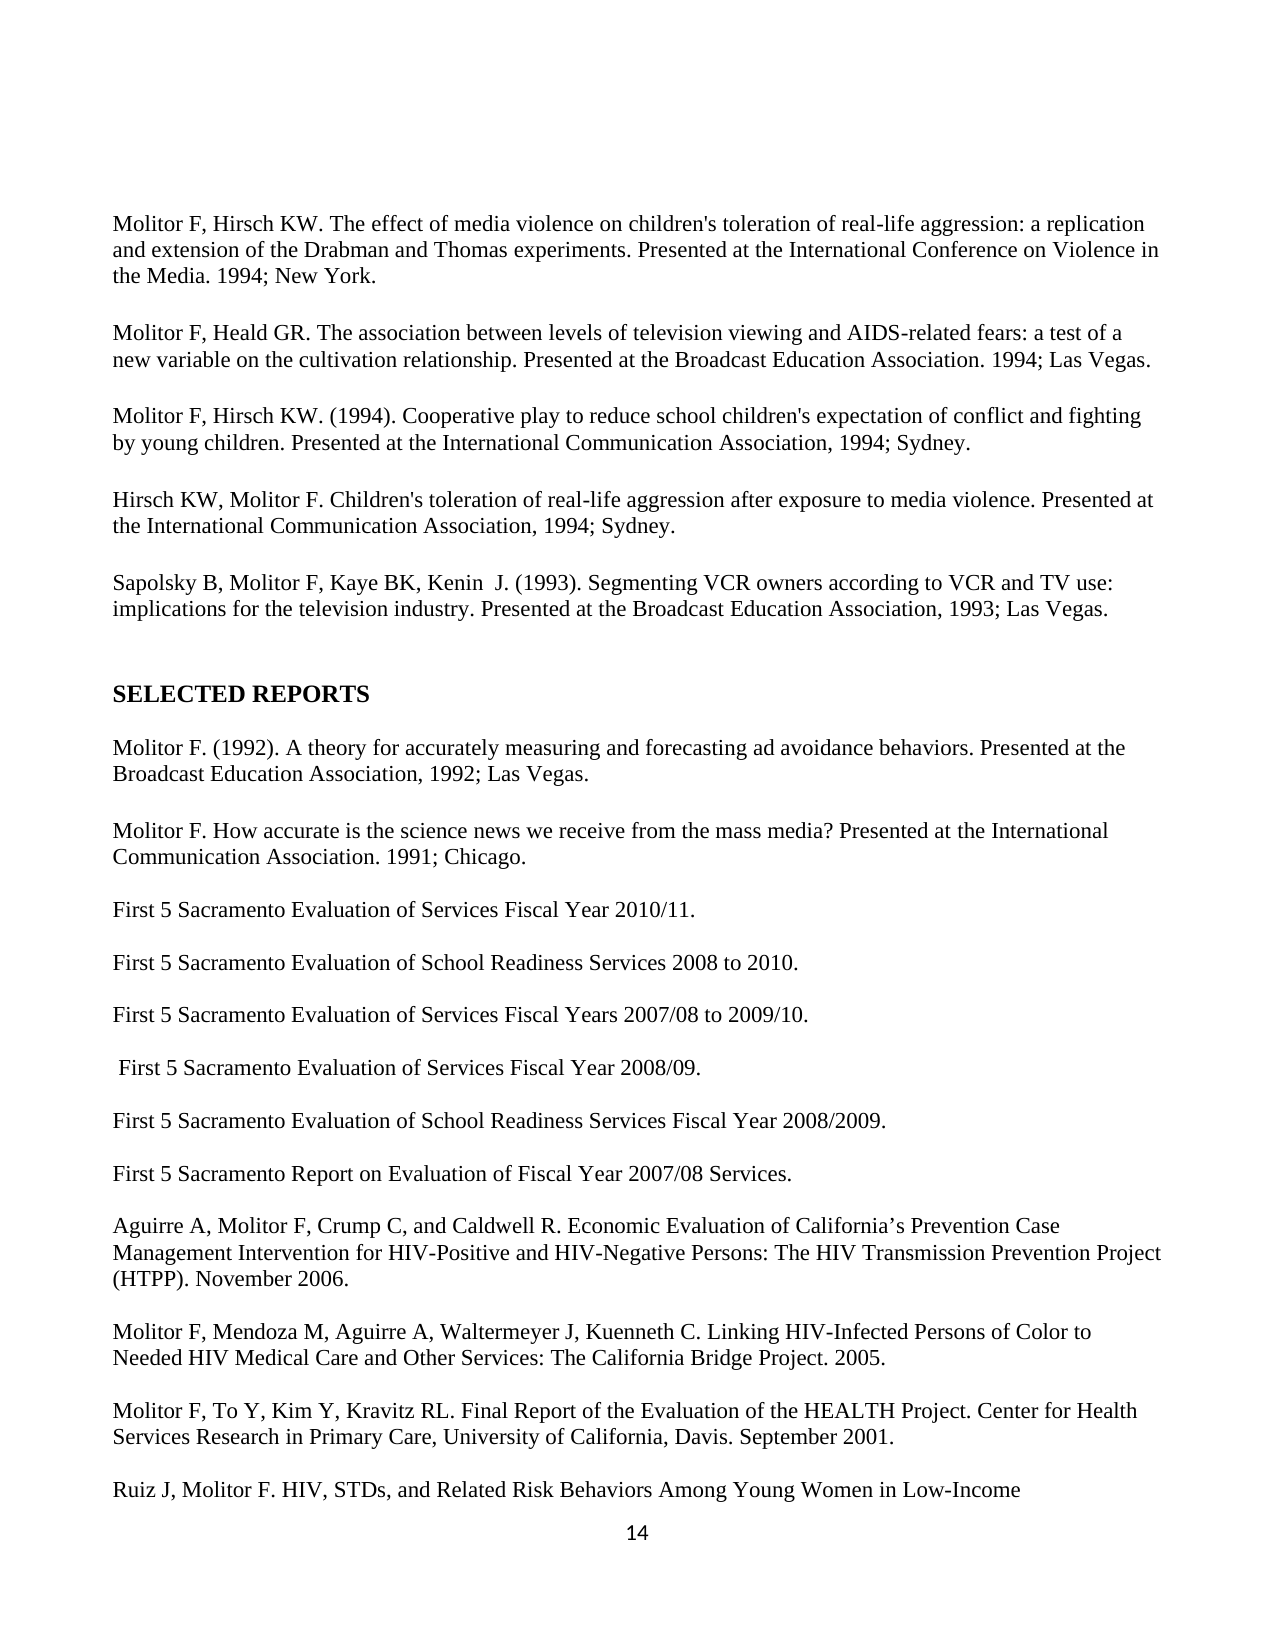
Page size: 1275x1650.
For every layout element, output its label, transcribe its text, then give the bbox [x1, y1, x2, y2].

text Hirsch KW, Molitor F. Children's toleration of real-life aggression after exposure to media violence. Presented at the International Communication Association, 1994; Sydney. [112, 486, 1162, 538]
text First 5 Sacramento Evaluation of School Readiness Services 2008 to 2010. [112, 949, 1162, 975]
text Molitor F, Hirsch KW. (1994). Cooperative play to reduce school children's expectation of conflict and fighting by young children. Presented at the International Communication Association, 1994; Sydney. [112, 403, 1162, 455]
text First 5 Sacramento Evaluation of Services Fiscal Years 2007/08 to 2009/10. [112, 1001, 1162, 1028]
text Molitor F, To Y, Kim Y, Kravitz RL. Final Report of the Evaluation of the HEALTH Project. Center for Health Services Research in Primary Care, University of California, Davis. September 2001. [112, 1397, 1162, 1449]
text Sapolsky B, Molitor F, Kaye BK, Kenin J. (1993). Segmenting VCR owners according to VCR and TV use: implications for the television industry. Presented at the Broadcast Education Association, 1993; Las Vegas. [112, 569, 1162, 622]
text Molitor F, Hirsch KW. The effect of media violence on children's toleration of real-life aggression: a replication and extension of the Drabman and Thomas experiments. Presented at the International Conference on Violence in the Media. 1994; New York. [112, 210, 1162, 289]
text First 5 Sacramento Evaluation of School Readiness Services Fiscal Year 2008/2009. [112, 1107, 1162, 1133]
text Aguirre A, Molitor F, Crump C, and Caldwell R. Economic Evaluation of California’s Prevention Case Management Intervention for HIV-Positive and HIV-Negative Persons: The HIV Transmission Prevention Project (HTPP). November 2006. [112, 1212, 1162, 1291]
text First 5 Sacramento Evaluation of Services Fiscal Year 2010/11. [112, 896, 1162, 922]
text Molitor F. How accurate is the science news we receive from the mass media? Presented at the International Communication Association. 1991; Chicago. [112, 817, 1162, 870]
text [112, 1476, 1162, 1502]
text SELECTED REPORTS [112, 679, 1162, 707]
text Molitor F. (1992). A theory for accurately measuring and forecasting ad avoidance behaviors. Presented at the Broadcast Education Association, 1992; Las Vegas. [112, 734, 1162, 786]
text First 5 Sacramento Report on Evaluation of Fiscal Year 2007/08 Services. [112, 1159, 1162, 1186]
text Molitor F, Mendoza M, Aguirre A, Waltermeyer J, Kuenneth C. Linking HIV-Infected Persons of Color to Needed HIV Medical Care and Other Services: The California Bridge Project. 2005. [112, 1318, 1162, 1370]
text Molitor F, Heald GR. The association between levels of television viewing and AIDS-related fears: a test of a new variable on the cultivation relationship. Presented at the Broadcast Education Association. 1994; Las Vegas. [112, 319, 1162, 372]
text First 5 Sacramento Evaluation of Services Fiscal Year 2008/09. [112, 1054, 1162, 1081]
